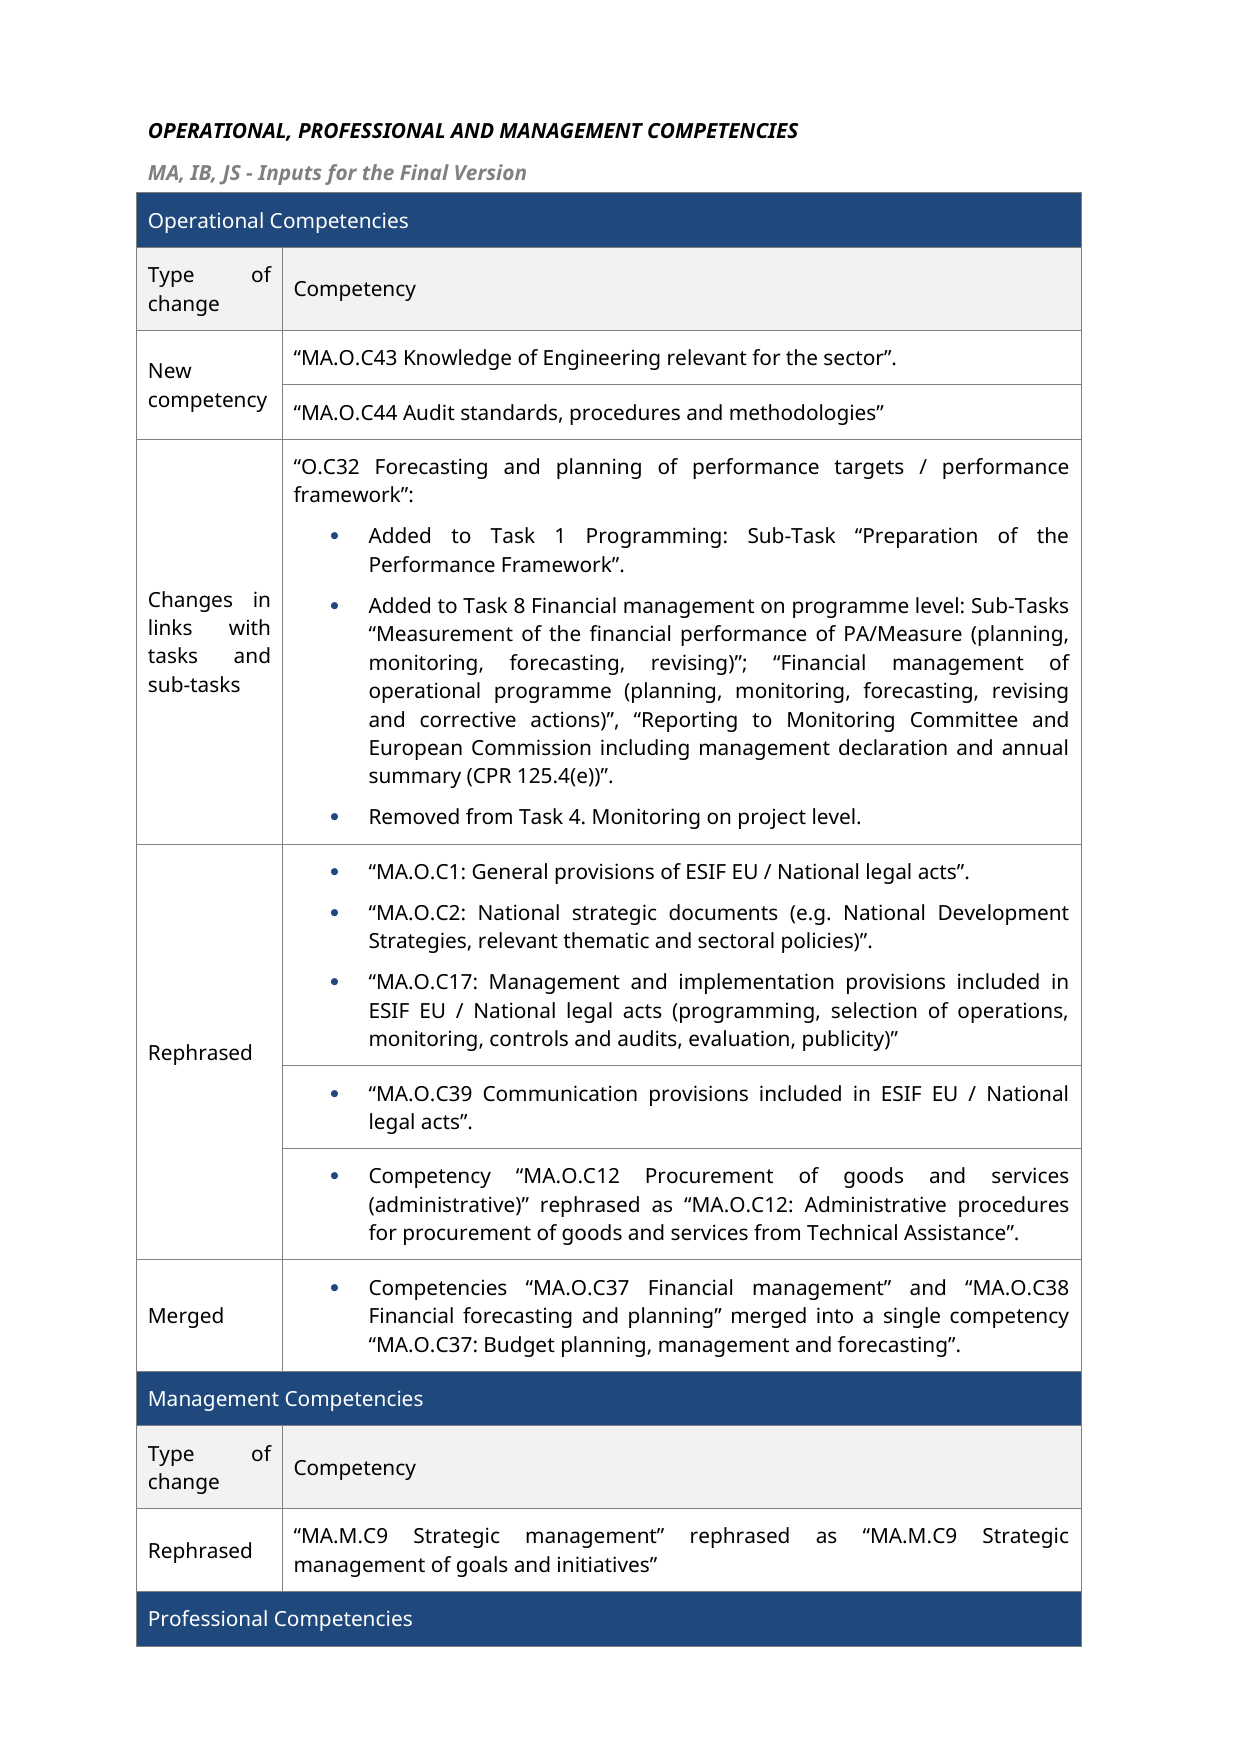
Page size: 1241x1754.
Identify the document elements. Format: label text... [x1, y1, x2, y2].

table_cell Changes in links with tasks and sub-tasks [137, 440, 282, 843]
table_cell New competency [137, 331, 282, 439]
table_cell Type of change [137, 248, 282, 330]
table_cell Rephrased [137, 1509, 282, 1591]
table_cell “MA.M.C9 Strategic management” rephrased as “MA.M.C9 Strategic management of goals and initiatives” [283, 1509, 1081, 1591]
table_cell Merged [137, 1260, 282, 1371]
table_cell “MA.O.C44 Audit standards, procedures and methodologies” [283, 385, 1081, 439]
table_cell Competency [283, 1426, 1081, 1508]
table_cell Rephrased [137, 845, 282, 1259]
table_cell “MA.O.C39 Communication provisions included in ESIF EU / National legal acts”. [283, 1066, 1081, 1148]
table_cell “MA.O.C1: General provisions of ESIF EU / National legal acts”. “MA.O.C2: National strategic documents (e.g. National Development Strategies, relevant thematic and sectoral policies)”. “MA.O.C17: Management and implementation provisions included in ESIF EU / National legal acts (programming, selection of operations, monitoring, controls and audits, evaluation, publicity)” [283, 845, 1081, 1065]
table_cell “O.C32 Forecasting and planning of performance targets / performance framework”: Added to Task 1 Programming: Sub-Task “Preparation of the Performance Framework”. Added to Task 8 Financial management on programme level: Sub-Tasks “Measurement of the financial performance of PA/Measure (planning, monitoring, forecasting, revising)”; “Financial management of operational programme (planning, monitoring, forecasting, revising and corrective actions)”, “Reporting to Monitoring Committee and European Commission including management declaration and annual summary (CPR 125.4(e))”. Removed from Task 4. Monitoring on project level. [283, 440, 1081, 843]
text OPERATIONAL, PROFESSIONAL AND MANAGEMENT COMPETENCIES [148, 117, 1092, 145]
table_header Operational Competencies [137, 193, 1081, 247]
table_cell Competency “MA.O.C12 Procurement of goods and services (administrative)” rephrased as “MA.O.C12: Administrative procedures for procurement of goods and services from Technical Assistance”. [283, 1149, 1081, 1259]
table_cell Professional Competencies [137, 1592, 1081, 1646]
table_cell Management Competencies [137, 1372, 1081, 1425]
text MA, IB, JS - Inputs for the Final Version [148, 158, 1092, 186]
table_cell Competency [283, 248, 1081, 330]
table_cell Competencies “MA.O.C37 Financial management” and “MA.O.C38 Financial forecasting and planning” merged into a single competency “MA.O.C37: Budget planning, management and forecasting”. [283, 1260, 1081, 1371]
table_cell Type of change [137, 1426, 282, 1508]
table_cell “MA.O.C43 Knowledge of Engineering relevant for the sector”. [283, 331, 1081, 384]
